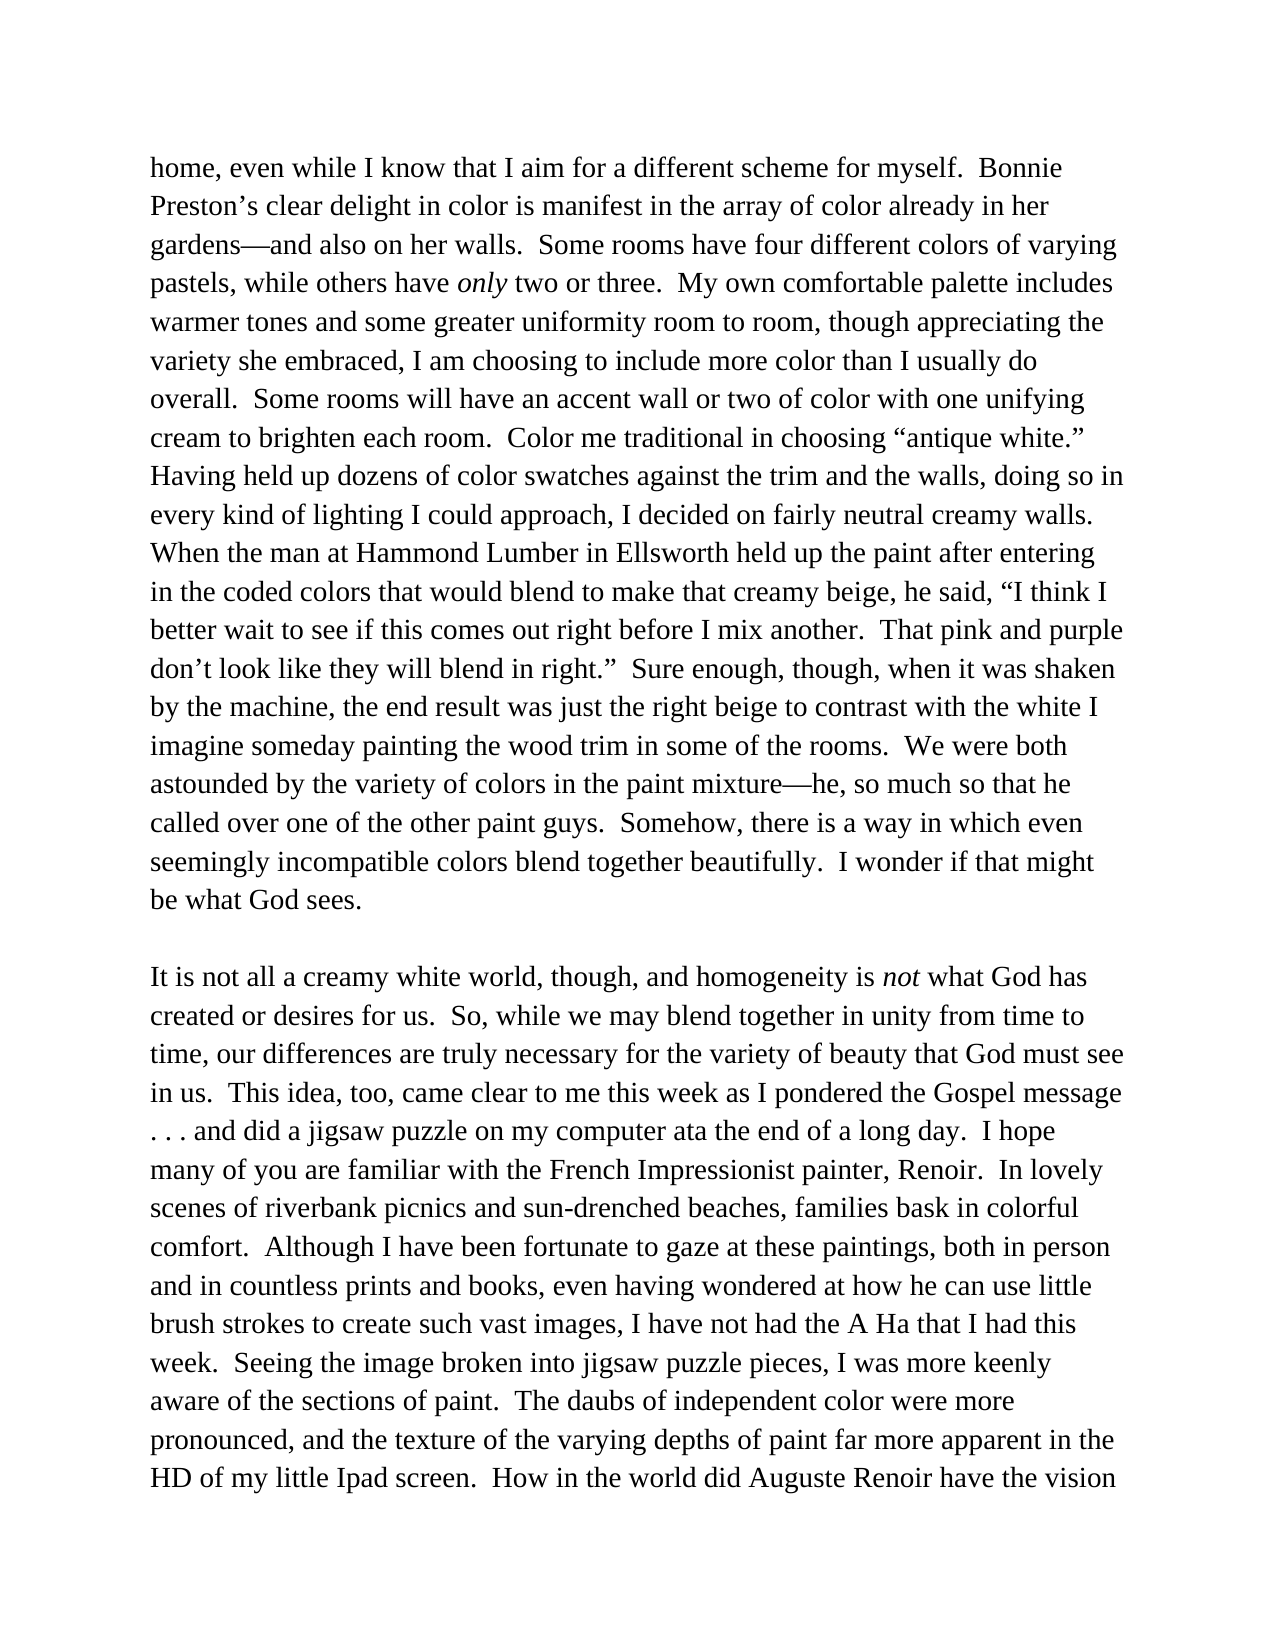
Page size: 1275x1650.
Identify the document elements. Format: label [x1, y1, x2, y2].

text [150, 150, 1125, 916]
text [150, 959, 1125, 1494]
